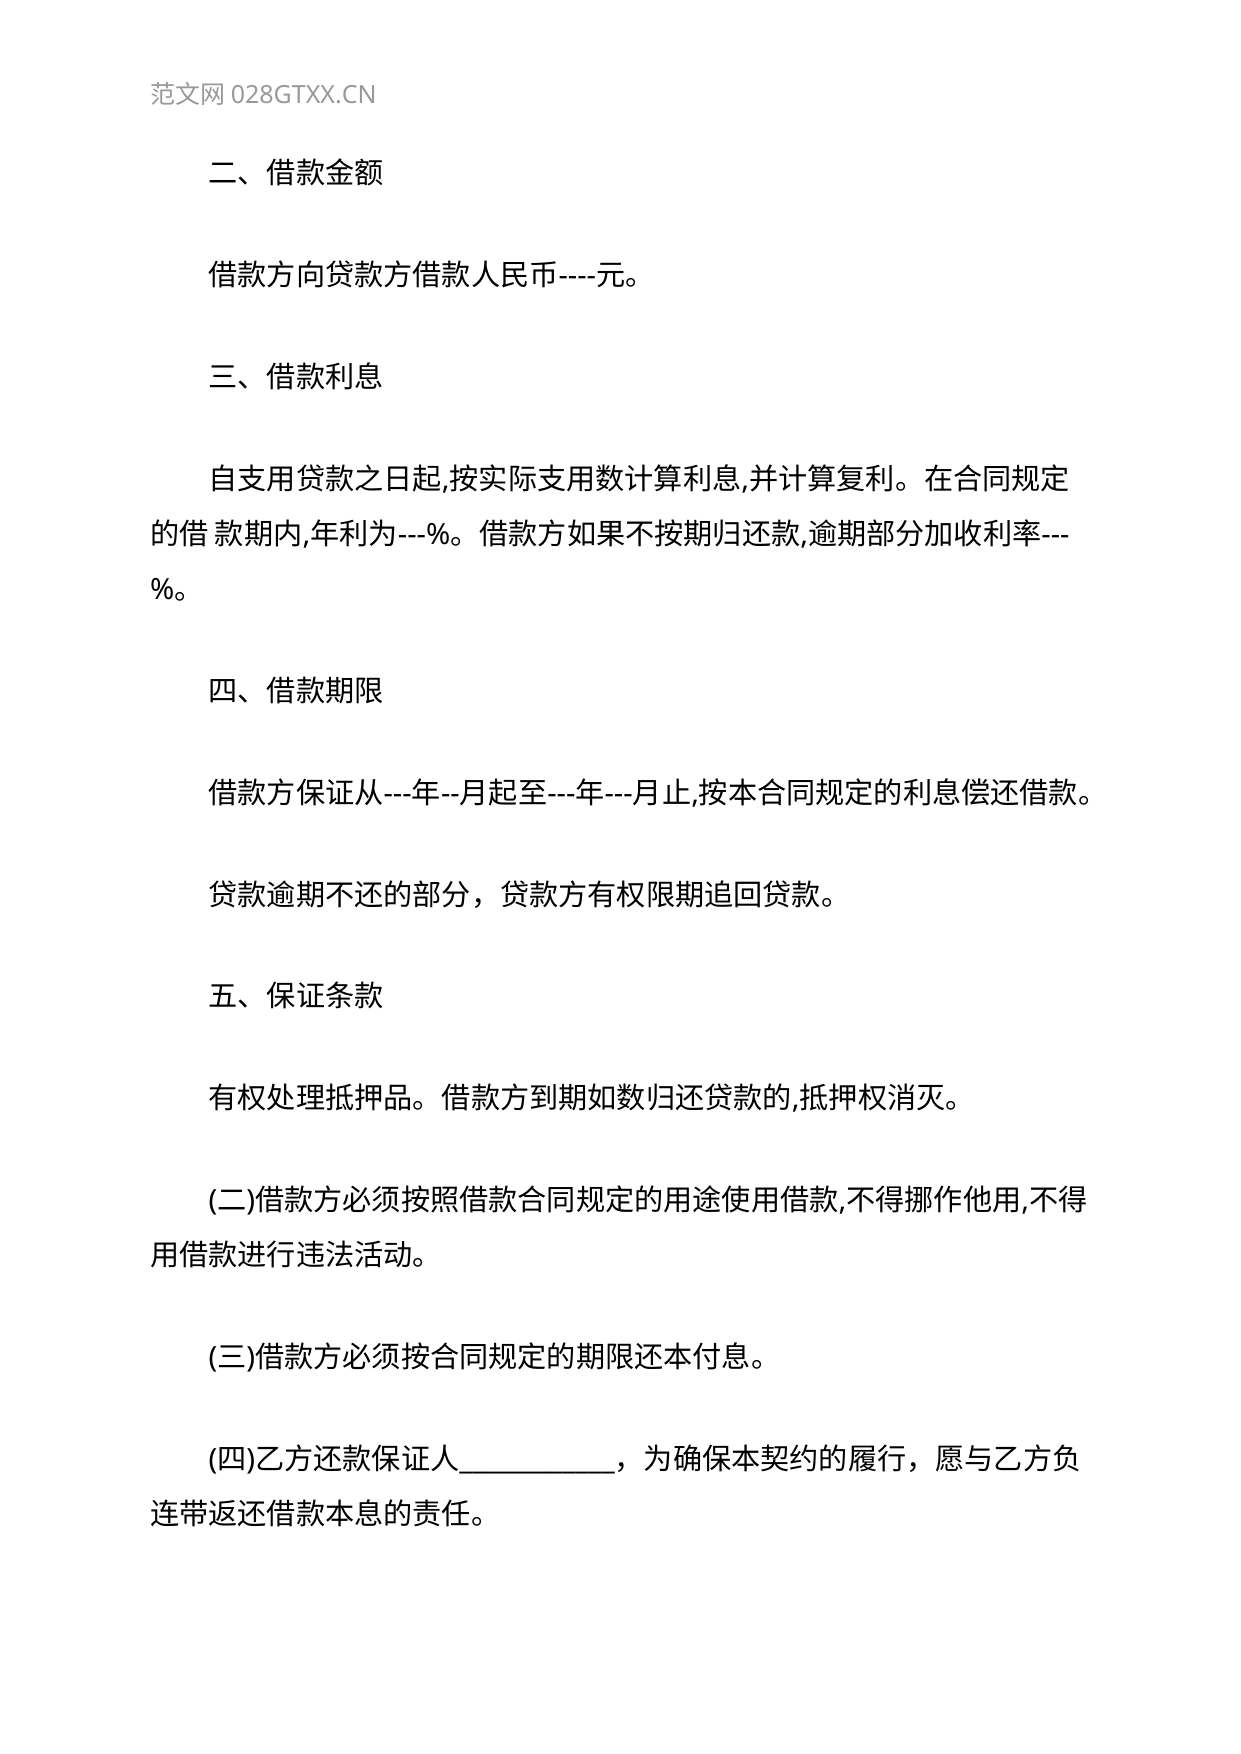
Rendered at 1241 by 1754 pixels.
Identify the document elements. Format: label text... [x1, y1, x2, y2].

text 有权处理抵押品。借款方到期如数归还贷款的,抵押权消灭。 [150, 1075, 1090, 1117]
text (二)借款方必须按照借款合同规定的用途使用借款,不得挪作他用,不得 用借款进行违法活动。 [150, 1177, 1090, 1274]
text 借款方保证从---年--月起至---年---月止,按本合同规定的利息偿还借款。 [150, 769, 1090, 812]
text (四)乙方还款保证人____________，为确保本契约的履行，愿与乙方负连带返还借款本息的责任。 [150, 1436, 1090, 1533]
text 三、借款利息 [150, 354, 1090, 396]
text 二、借款金额 [150, 150, 1090, 192]
text (三)借款方必须按合同规定的期限还本付息。 [150, 1333, 1090, 1376]
text 自支用贷款之日起,按实际支用数计算利息,并计算复利。在合同规定的借 款期内,年利为---%。借款方如果不按期归还款,逾期部分加收利率---%。 [150, 456, 1090, 608]
text 四、借款期限 [150, 667, 1090, 710]
text 五、保证条款 [150, 973, 1090, 1015]
text 贷款逾期不还的部分，贷款方有权限期追回贷款。 [150, 871, 1090, 913]
text 借款方向贷款方借款人民币----元。 [150, 252, 1090, 294]
